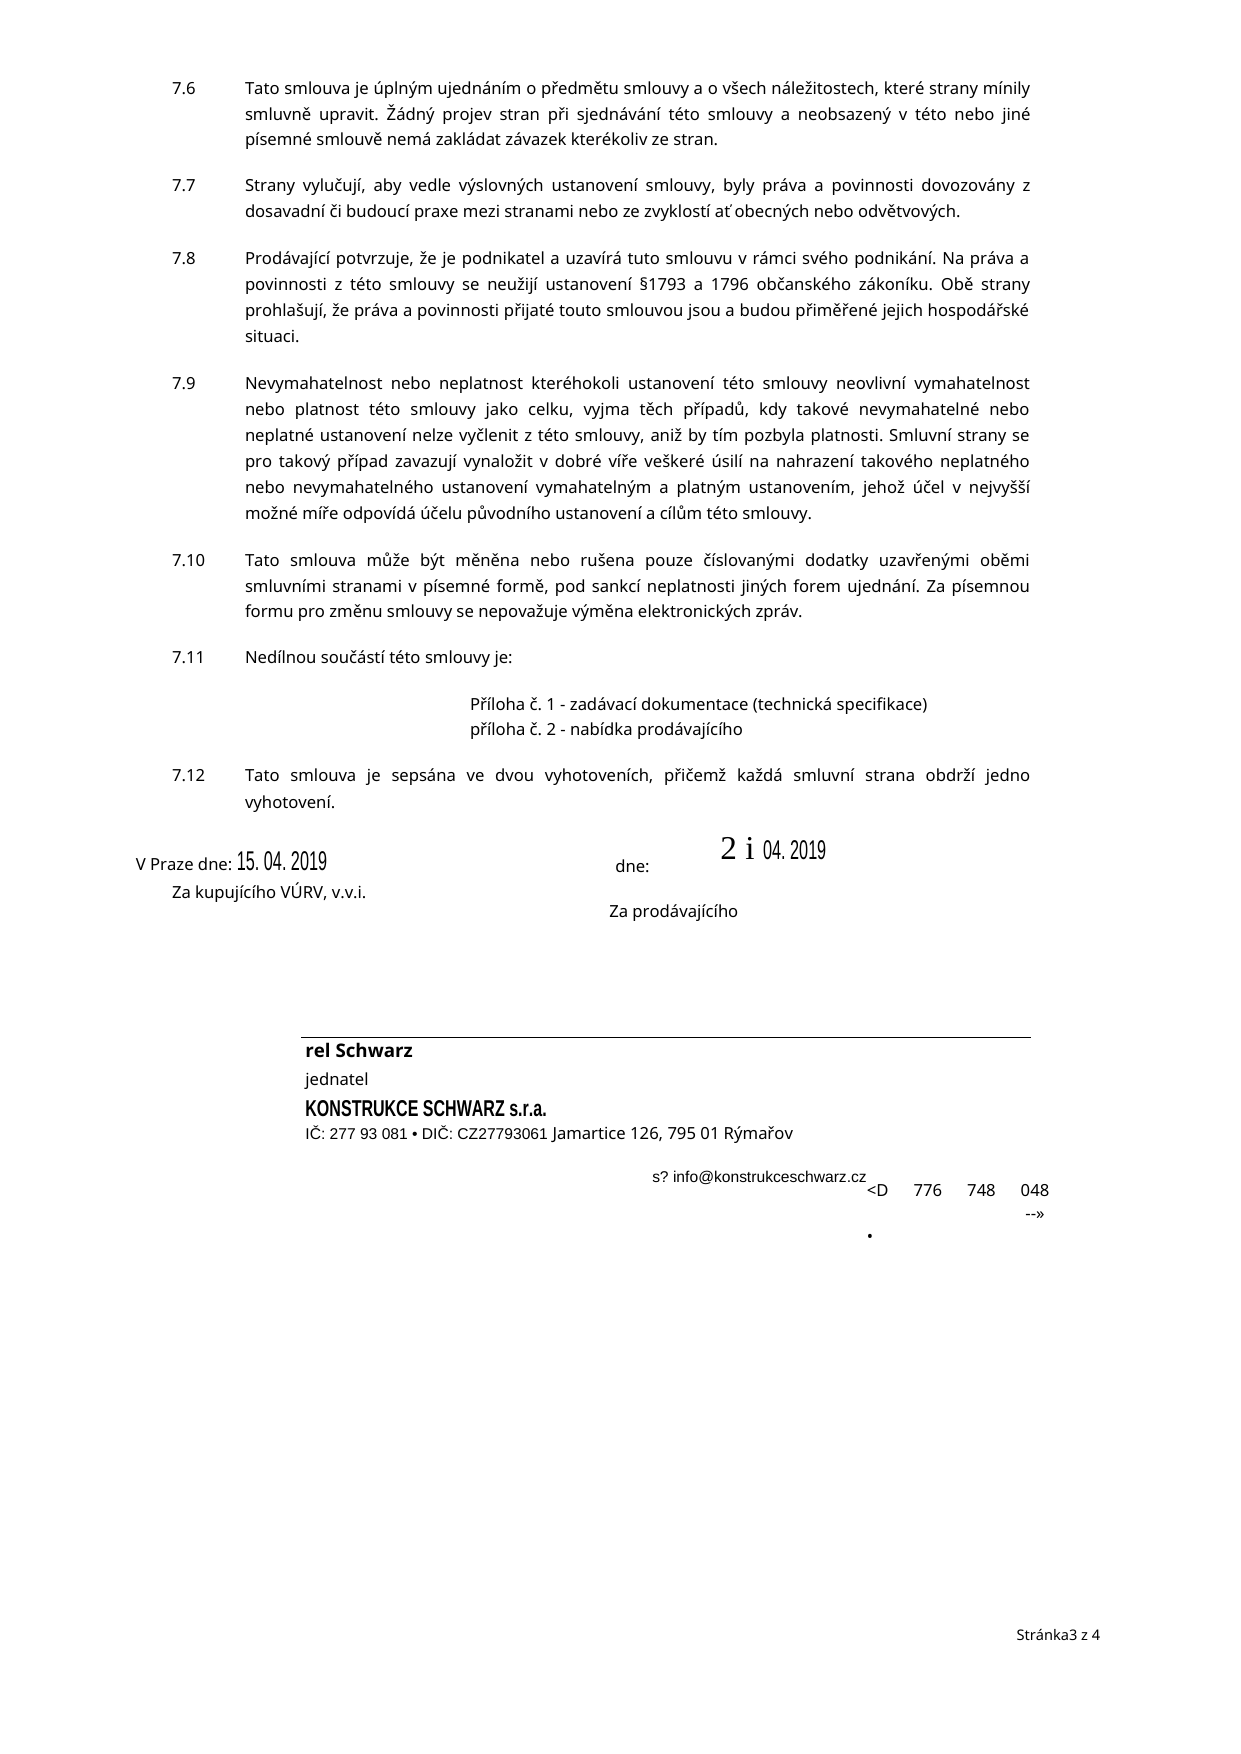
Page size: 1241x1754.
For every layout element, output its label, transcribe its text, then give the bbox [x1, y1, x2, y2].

text Za kupujícího VÚRV, v.v.i. [172, 817, 1031, 903]
list Tato smlouva je úplným ujednáním o předmětu smlouvy a o všech náležitostech, které strany mínily smluvně upravit. Žádný projev stran při sjednávání této smlouvy a neobsazený v této nebo jiné písemné smlouvě nemá zakládat závazek kterékoliv ze stran. [172, 77, 1031, 150]
list Nedílnou součástí této smlouvy je: [172, 646, 1031, 669]
text rel Schwarz [301, 1038, 1031, 1063]
list Strany vylučují, aby vedle výslovných ustanovení smlouvy, byly práva a povinnosti dovozovány z dosavadní či budoucí praxe mezi stranami nebo ze zvyklostí ať obecných nebo odvětvových. [172, 174, 1031, 223]
text IČ: 277 93 081 • DIČ: CZ27793061 Jamartice 126, 795 01 Rýmařov [301, 1122, 937, 1144]
text Příloha č. 1 - zadávací dokumentace (technická specifikace) příloha č. 2 - nabídka prodávajícího [470, 693, 952, 740]
text KONSTRUKCE SCHWARZ s.r.a. [301, 1095, 1031, 1122]
text s? info@konstrukceschwarz.cz [172, 1168, 1031, 1186]
list Tato smlouva může být měněna nebo rušena pouze číslovanými dodatky uzavřenými oběmi smluvními stranami v písemné formě, pod sankcí neplatnosti jiných forem ujednání. Za písemnou formu pro změnu smlouvy se nepovažuje výměna elektronických zpráv. [172, 549, 1031, 622]
list Nevymahatelnost nebo neplatnost kteréhokoli ustanovení této smlouvy neovlivní vymahatelnost nebo platnost této smlouvy jako celku, vyjma těch případů, kdy takové nevymahatelné nebo neplatné ustanovení nelze vyčlenit z této smlouvy, aniž by tím pozbyla platnosti. Smluvní strany se pro takový případ zavazují vynaložit v dobré víře veškeré úsilí na nahrazení takového neplatného nebo nevymahatelného ustanovení vymahatelným a platným ustanovením, jehož účel v nejvyšší možné míře odpovídá účelu původního ustanovení a cílům této smlouvy. [172, 372, 1031, 525]
list Prodávající potvrzuje, že je podnikatel a uzavírá tuto smlouvu v rámci svého podnikání. Na práva a povinnosti z této smlouvy se neužijí ustanovení §1793 a 1796 občanského zákoníku. Obě strany prohlašují, že práva a povinnosti přijaté touto smlouvou jsou a budou přiměřené jejich hospodářské situaci. [172, 247, 1031, 348]
text jednatel [301, 1067, 1031, 1090]
list Tato smlouva je sepsána ve dvou vyhotoveních, přičemž každá smluvní strana obdrží jedno vyhotovení. [172, 763, 1031, 813]
